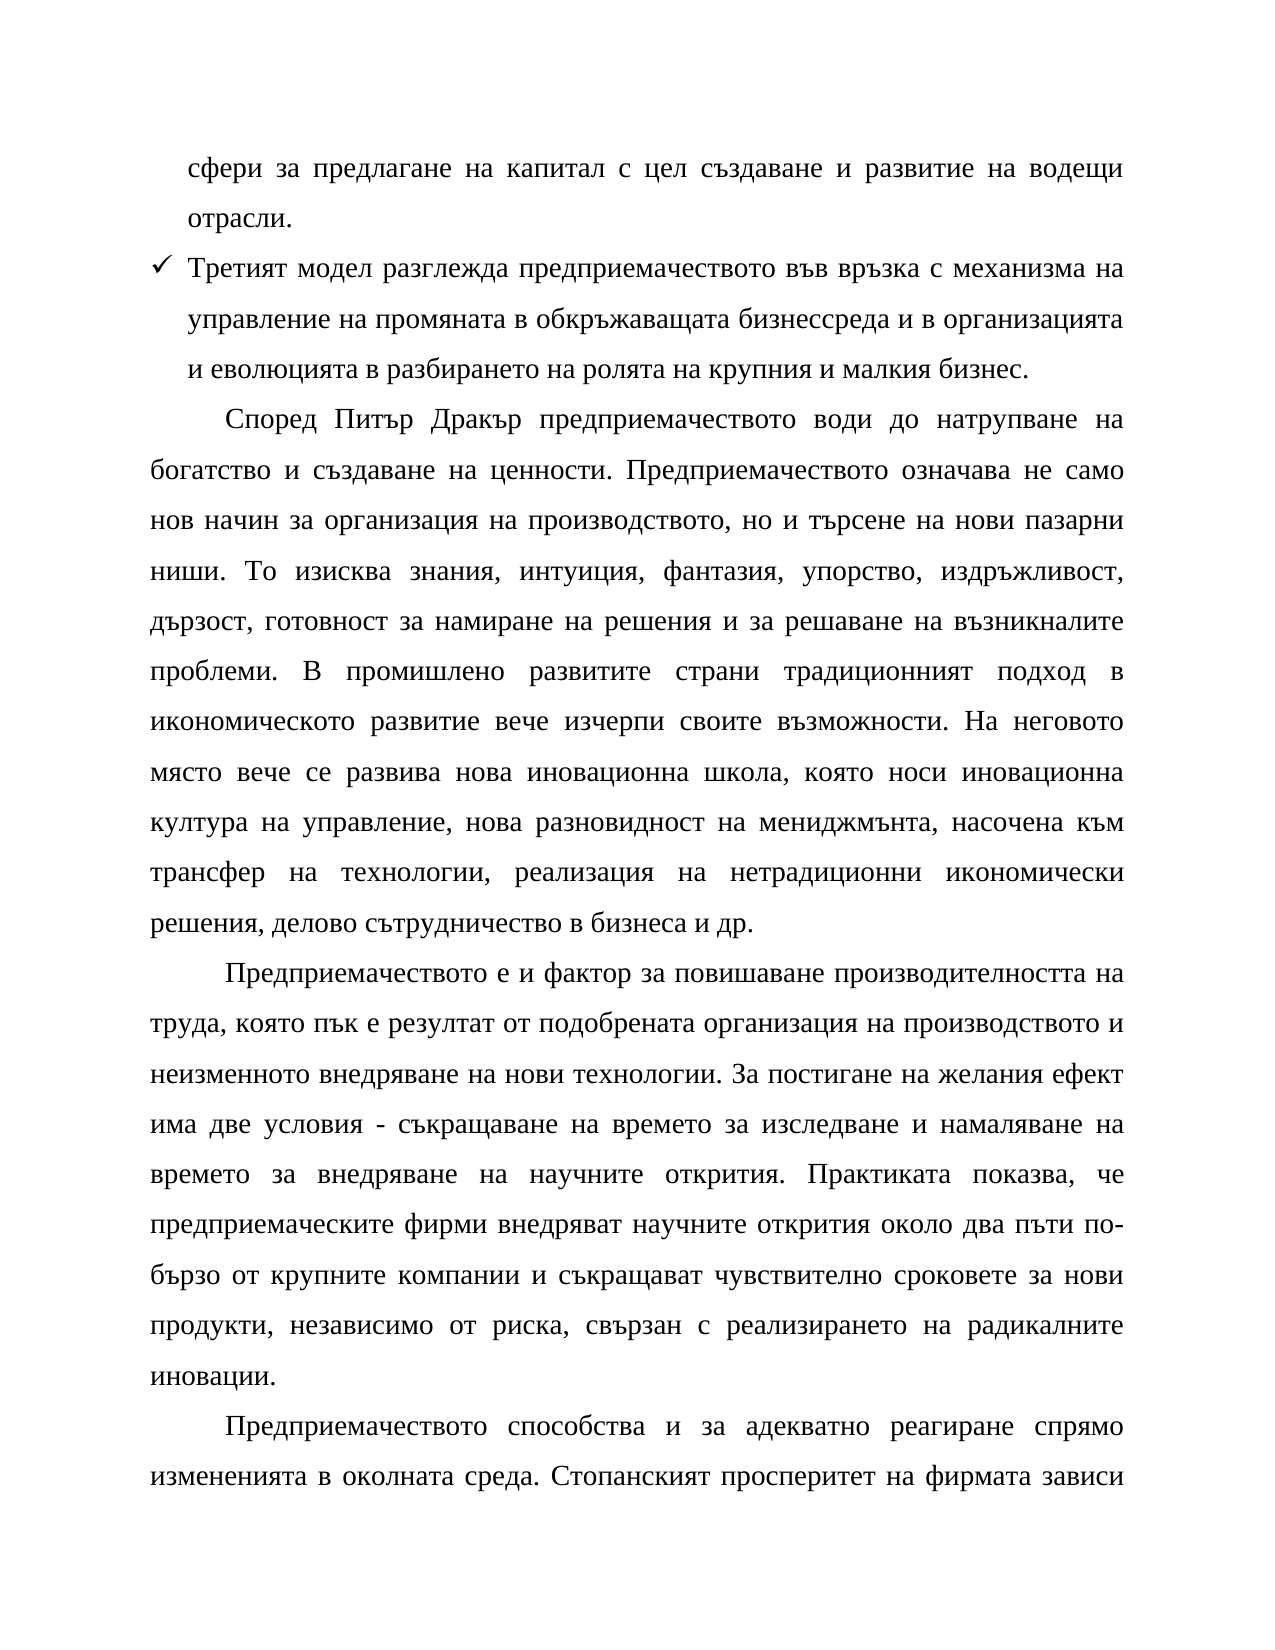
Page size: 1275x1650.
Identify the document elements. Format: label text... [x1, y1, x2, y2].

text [150, 1408, 1125, 1492]
text Според Питър Дракър предприемачеството води до натрупване на богатство и създаване на ценности. Предприемачеството означава не само нов начин за организация на производството, но и търсене на нови пазарни ниши. То изисква знания, интуиция, фантазия, упорство, издръжливост, дързост, готовност за намиране на решения и за решаване на възникналите проблеми. В промишлено развитите страни традиционният подход в икономическото развитие вече изчерпи своите възможности. На неговото място вече се развива нова иновационна школа, която носи иновационна култура на управление, нова разновидност на мениджмънта, насочена към трансфер на технологии, реализация на нетрадиционни икономически решения, делово сътрудничество в бизнеса и др. [150, 402, 1125, 938]
list Третият модел разглежда предприемачеството във връзка с механизма на управление на промяната в обкръжаващата бизнессреда и в организацията и еволюцията в разбирането на ролята на крупния и малкия бизнес. [150, 251, 1125, 385]
text Предприемачеството е и фактор за повишаване производителността на труда, която пък е резултат от подобрената организация на производството и неизменното внедряване на нови технологии. За постигане на желания ефект има две условия - съкращаване на времето за изследване и намаляване на времето за внедряване на научните открития. Практиката показва, че предприемаческите фирми внедряват научните открития около два пъти по-бързо от крупните компании и съкращават чувствително сроковете за нови продукти, независимо от риска, свързан с реализирането на радикалните иновации. [150, 955, 1125, 1391]
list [150, 150, 1125, 234]
